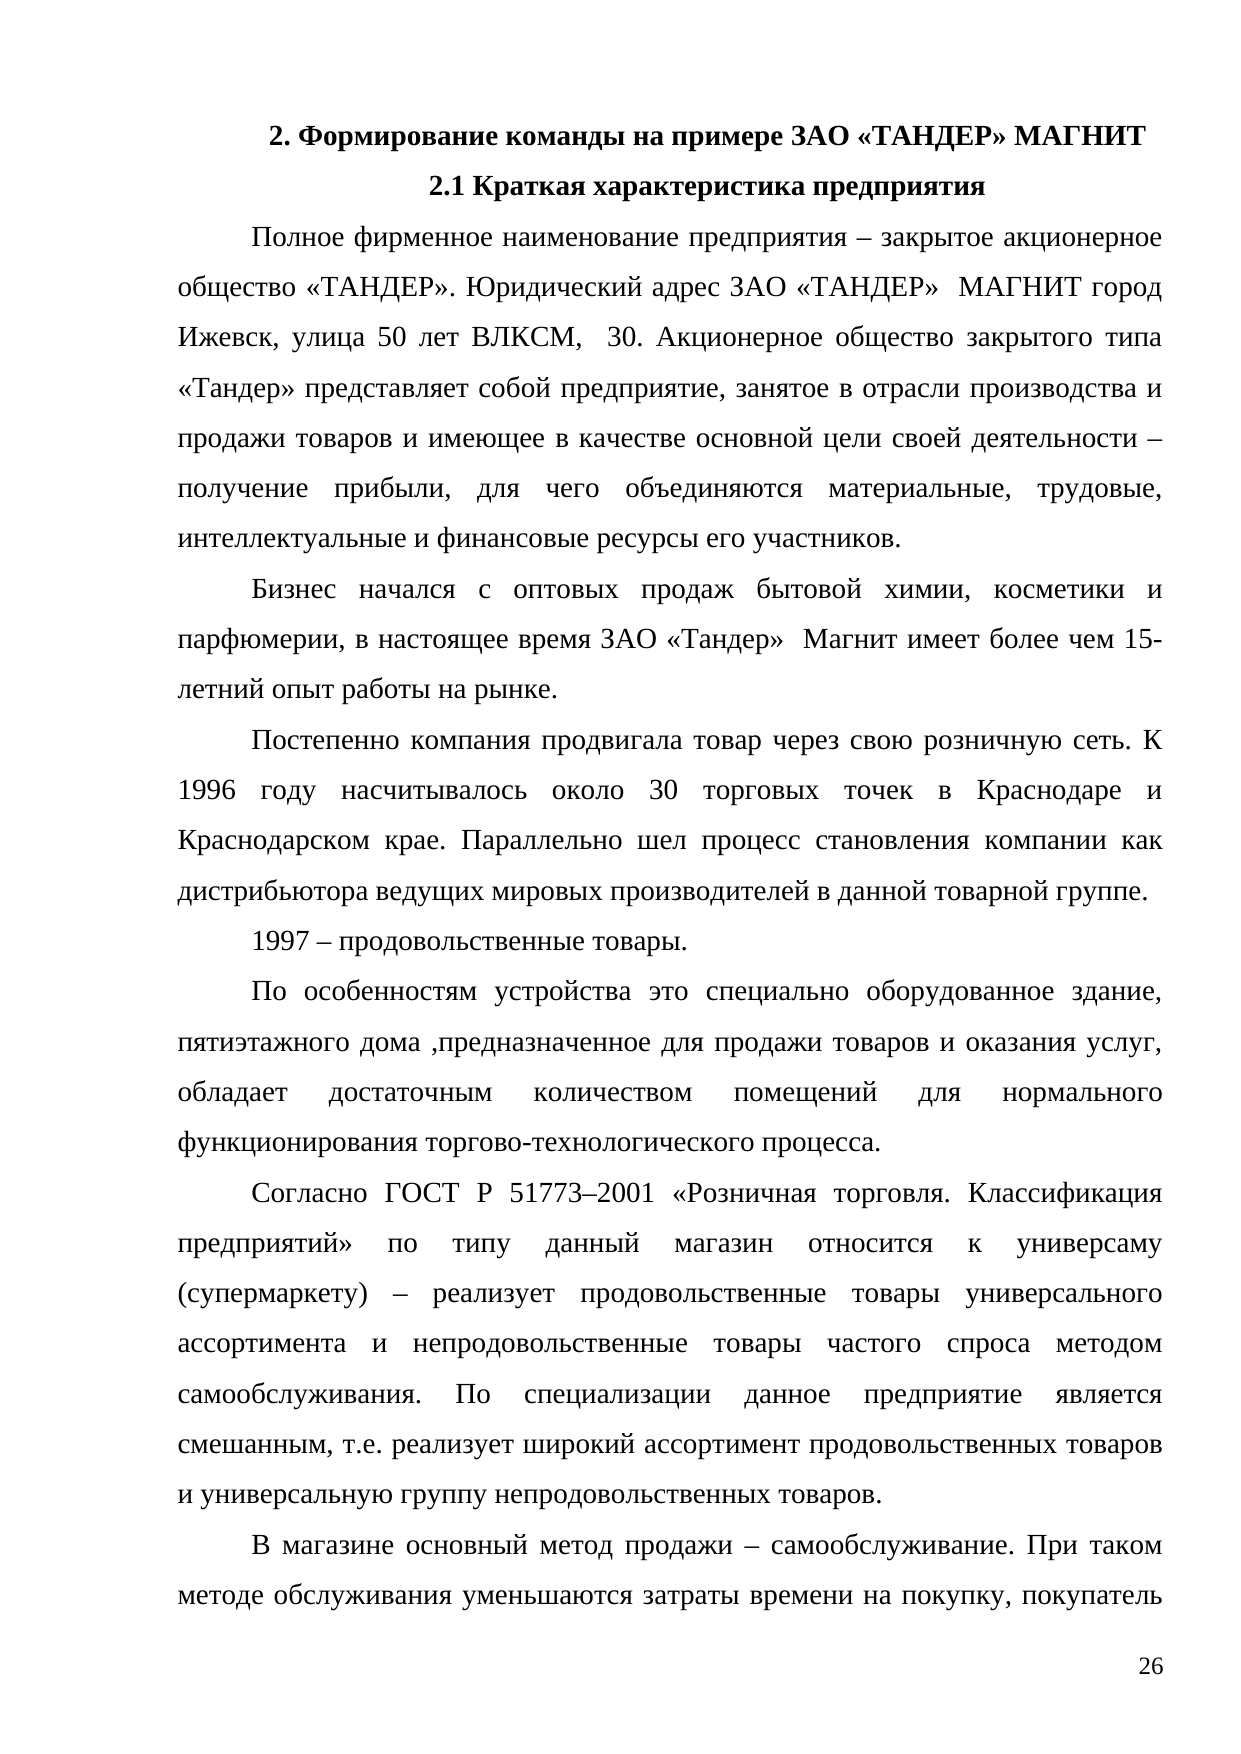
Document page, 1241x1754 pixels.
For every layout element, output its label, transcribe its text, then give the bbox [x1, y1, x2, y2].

text Бизнес начался с оптовых продаж бытовой химии, косметики и парфюмерии, в настоящее время ЗАО «Тандер» Магнит имеет более чем 15-летний опыт работы на рынке. [177, 571, 1163, 705]
text По особенностям устройства это специально оборудованное здание, пятиэтажного дома ,предназначенное для продажи товаров и оказания услуг, обладает достаточным количеством помещений для нормального функционирования торгово-технологического процесса. [177, 973, 1163, 1158]
text Постепенно компания продвигала товар через свою розничную сеть. К 1996 году насчитывалось около 30 торговых точек в Краснодаре и Краснодарском крае. Параллельно шел процесс становления компании как дистрибьютора ведущих мировых производителей в данной товарной группе. [177, 722, 1163, 906]
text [177, 1527, 1163, 1611]
text 2.1 Краткая характеристика предприятия [177, 168, 1163, 202]
text 1997 – продовольственные товары. [177, 923, 1163, 957]
text Согласно ГОСТ Р 51773–2001 «Розничная торговля. Классификация предприятий» по типу данный магазин относится к универсаму (супермаркету) – реализует продовольственные товары универсального ассортимента и непродовольственные товары частого спроса методом самообслуживания. По специализации данное предприятие является смешанным, т.е. реализует широкий ассортимент продовольственных товаров и универсальную группу непродовольственных товаров. [177, 1175, 1163, 1510]
text 2. Формирование команды на примере ЗАО «ТАНДЕР» МАГНИТ [177, 118, 1163, 152]
text Полное фирменное наименование предприятия – закрытое акционерное общество «ТАНДЕР». Юридический адрес ЗАО «ТАНДЕР» МАГНИТ город Ижевск, улица 50 лет ВЛКСМ, 30. Акционерное общество закрытого типа «Тандер» представляет собой предприятие, занятое в отрасли производства и продажи товаров и имеющее в качестве основной цели своей деятельности – получение прибыли, для чего объединяются материальные, трудовые, интеллектуальные и финансовые ресурсы его участников. [177, 219, 1163, 554]
